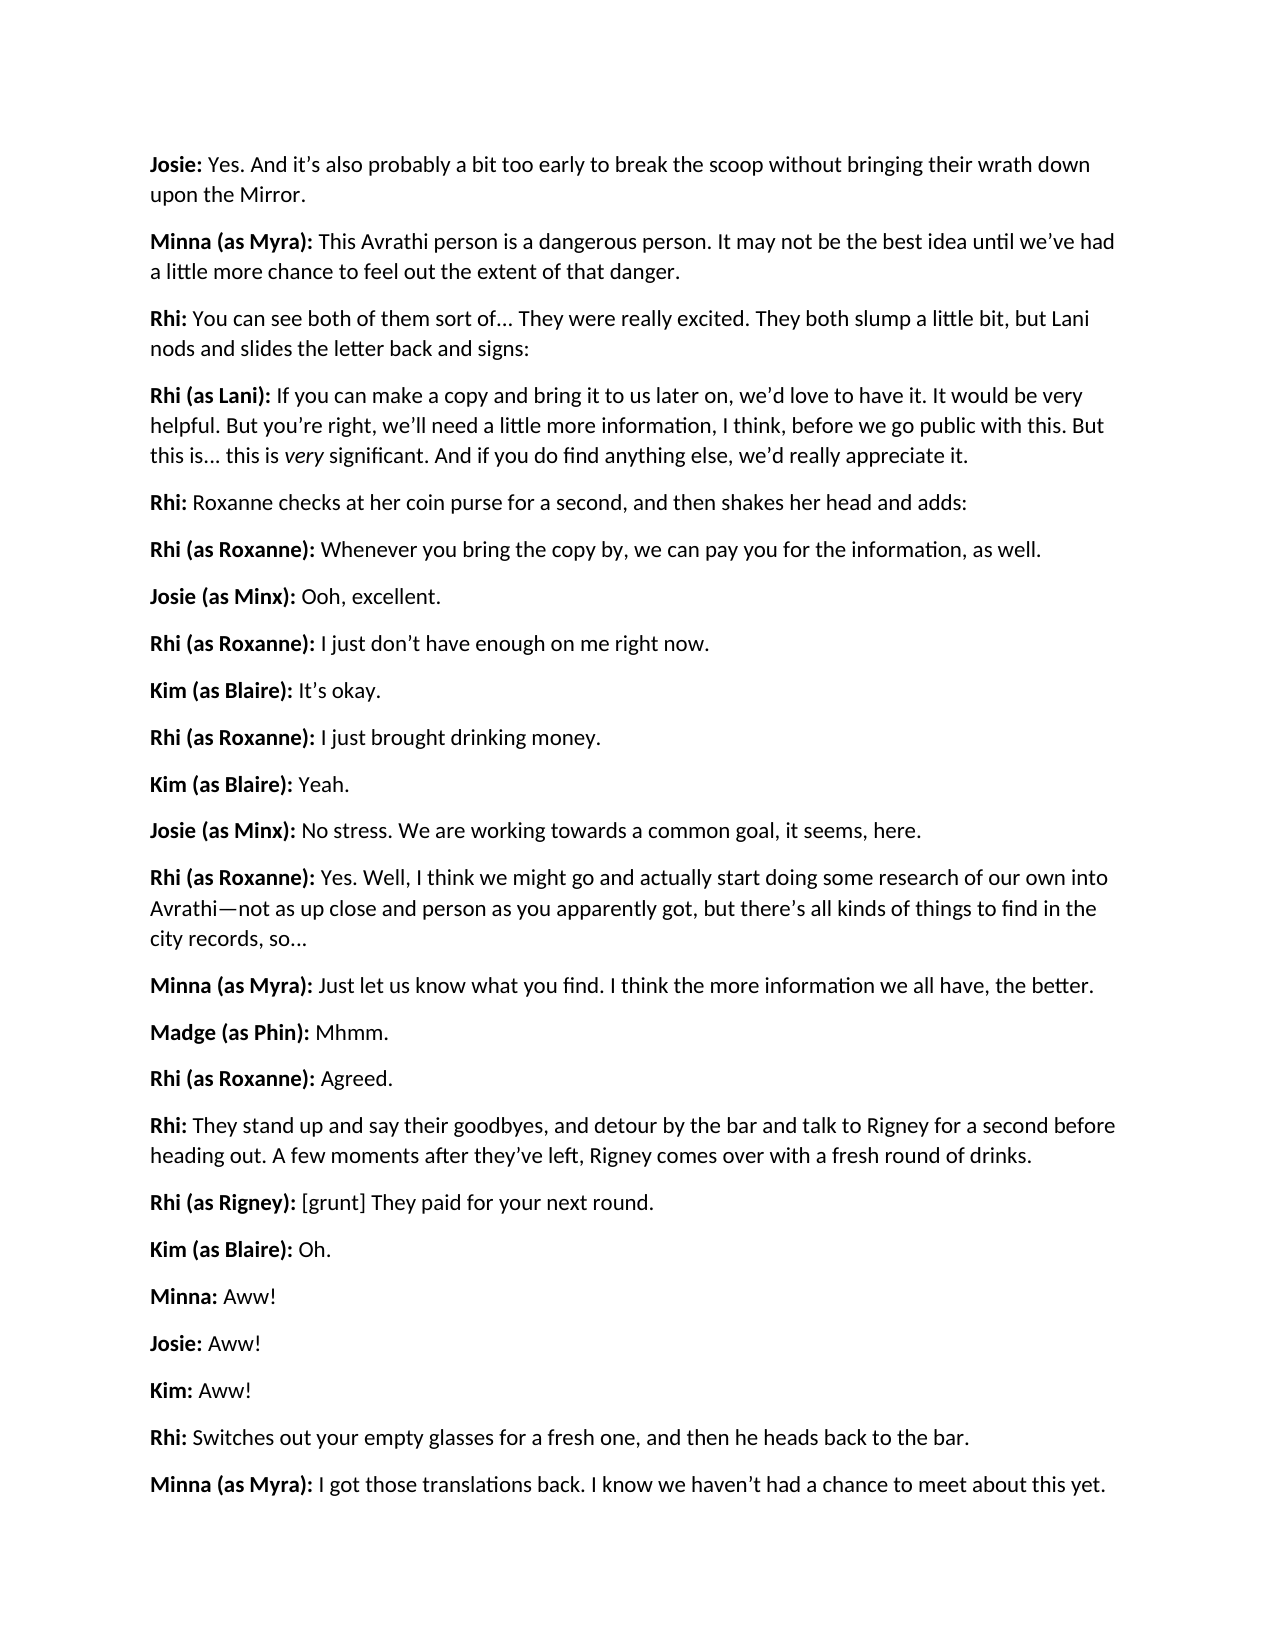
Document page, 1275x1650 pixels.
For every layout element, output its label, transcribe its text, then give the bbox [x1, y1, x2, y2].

text Rhi: They stand up and say their goodbyes, and detour by the bar and talk to Rigney for a second before heading out. A few moments after they’ve left, Rigney comes over with a fresh round of drinks. [150, 1111, 1125, 1170]
text Josie (as Minx): Ooh, excellent. [150, 582, 1125, 610]
text Kim (as Blaire): It’s okay. [150, 676, 1125, 704]
text Rhi (as Roxanne): Whenever you bring the copy by, we can pay you for the information, as well. [150, 535, 1125, 563]
text Minna: Aww! [150, 1282, 1125, 1310]
text Rhi (as Lani): If you can make a copy and bring it to us later on, we’d love to have it. It would be very helpful. But you’re right, we’ll need a little more information, I think, before we go public with this. But this is... this is very significant. And if you do find anything else, we’d really appreciate it. [150, 381, 1125, 470]
text Minna (as Myra): I got those translations back. I know we haven’t had a chance to meet about this yet. [150, 1470, 1125, 1498]
text Madge (as Phin): Mhmm. [150, 1018, 1125, 1046]
text Kim (as Blaire): Oh. [150, 1235, 1125, 1263]
text Josie: Yes. And it’s also probably a bit too early to break the scoop without bringing their wrath down upon the Mirror. [150, 150, 1125, 208]
text Rhi: Roxanne checks at her coin purse for a second, and then shakes her head and adds: [150, 488, 1125, 517]
text Kim: Aww! [150, 1376, 1125, 1404]
text Josie: Aww! [150, 1329, 1125, 1357]
text Kim (as Blaire): Yeah. [150, 770, 1125, 798]
text Minna (as Myra): This Avrathi person is a dangerous person. It may not be the best idea until we’ve had a little more chance to feel out the extent of that danger. [150, 227, 1125, 285]
text Rhi: You can see both of them sort of... They were really excited. They both slump a little bit, but Lani nods and slides the letter back and signs: [150, 304, 1125, 362]
text Rhi: Switches out your empty glasses for a fresh one, and then he heads back to the bar. [150, 1423, 1125, 1451]
text Josie (as Minx): No stress. We are working towards a common goal, it seems, here. [150, 817, 1125, 845]
text Rhi (as Roxanne): Agreed. [150, 1064, 1125, 1093]
text Rhi (as Rigney): [grunt] They paid for your next round. [150, 1188, 1125, 1217]
text Rhi (as Roxanne): Yes. Well, I think we might go and actually start doing some research of our own into Avrathi—not as up close and person as you apparently got, but there’s all kinds of things to find in the city records, so... [150, 863, 1125, 952]
text Rhi (as Roxanne): I just brought drinking money. [150, 723, 1125, 751]
text Minna (as Myra): Just let us know what you find. I think the more information we all have, the better. [150, 971, 1125, 999]
text Rhi (as Roxanne): I just don’t have enough on me right now. [150, 629, 1125, 657]
